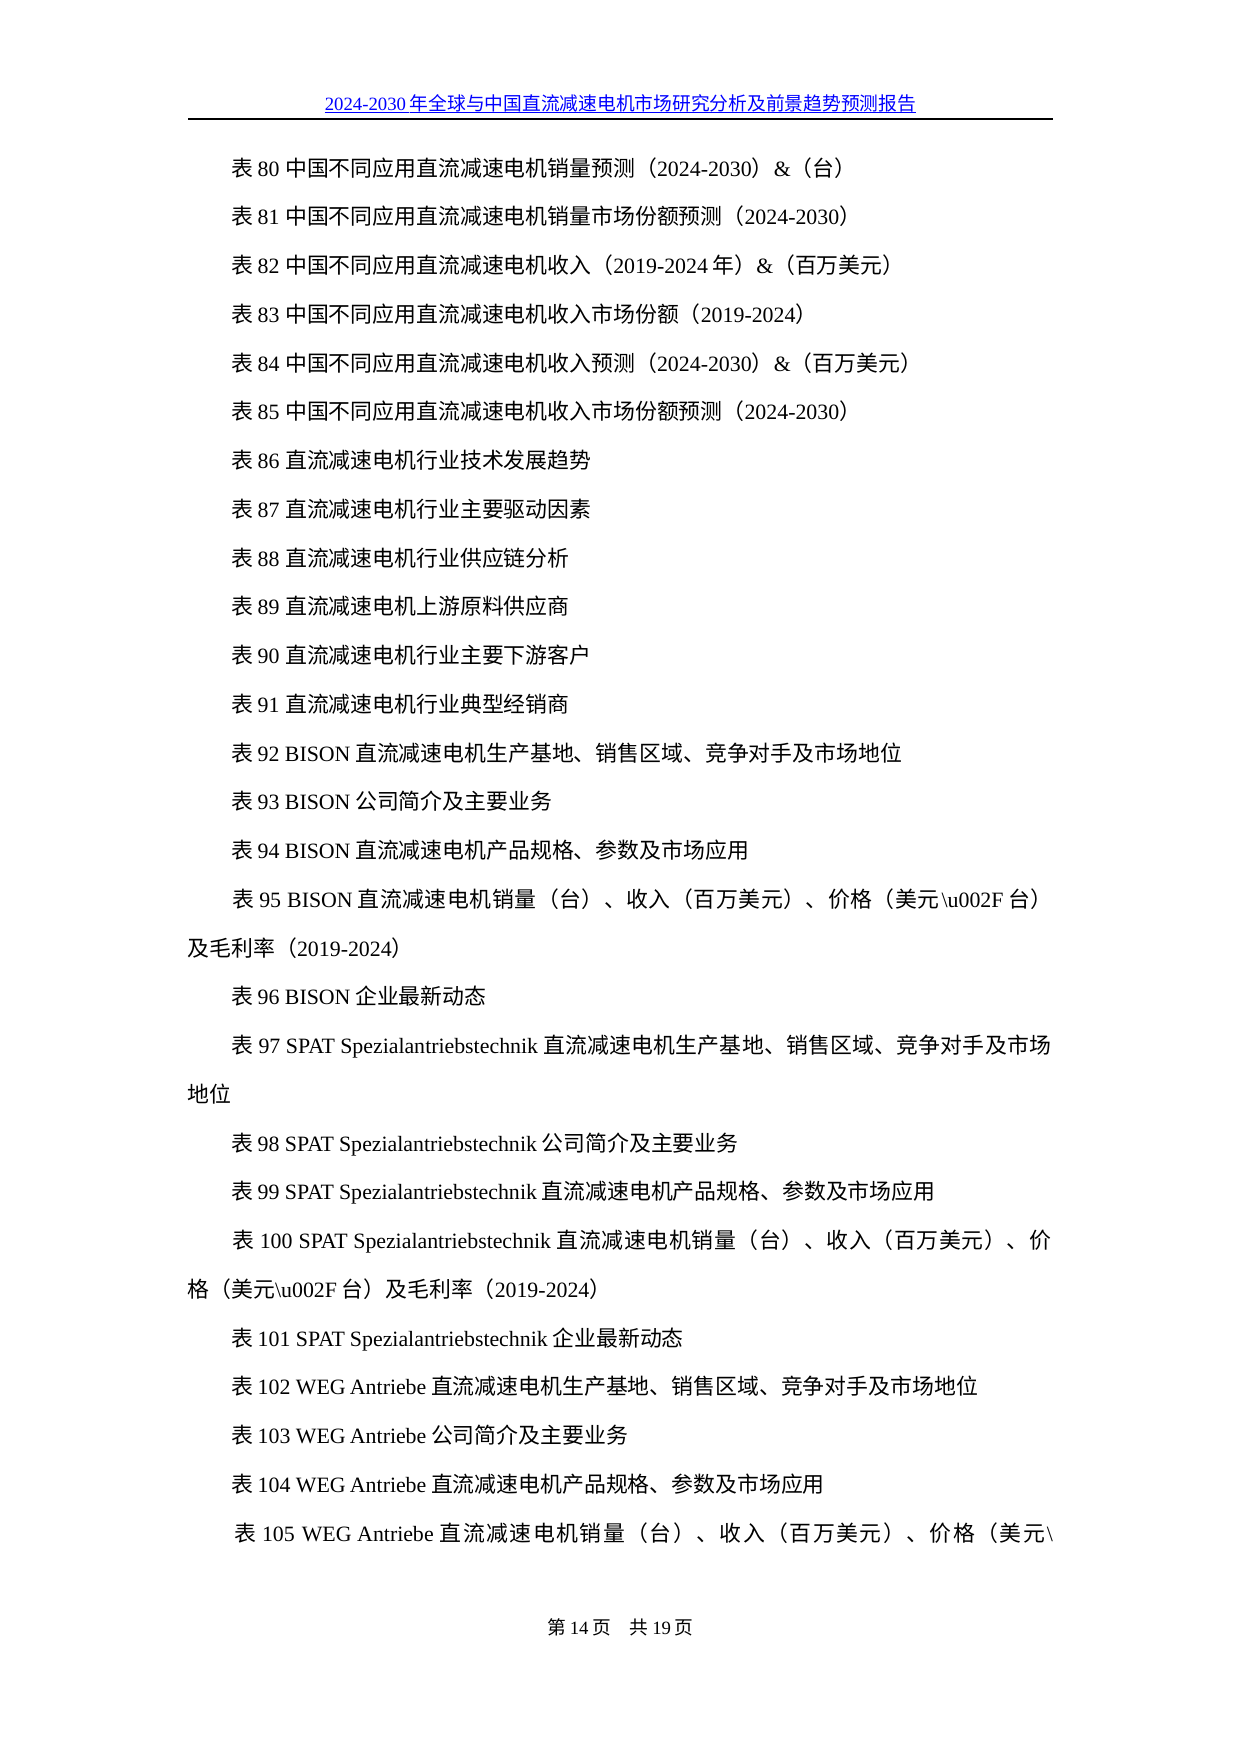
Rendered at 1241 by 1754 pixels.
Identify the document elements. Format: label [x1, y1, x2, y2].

text [187, 150, 1053, 1548]
